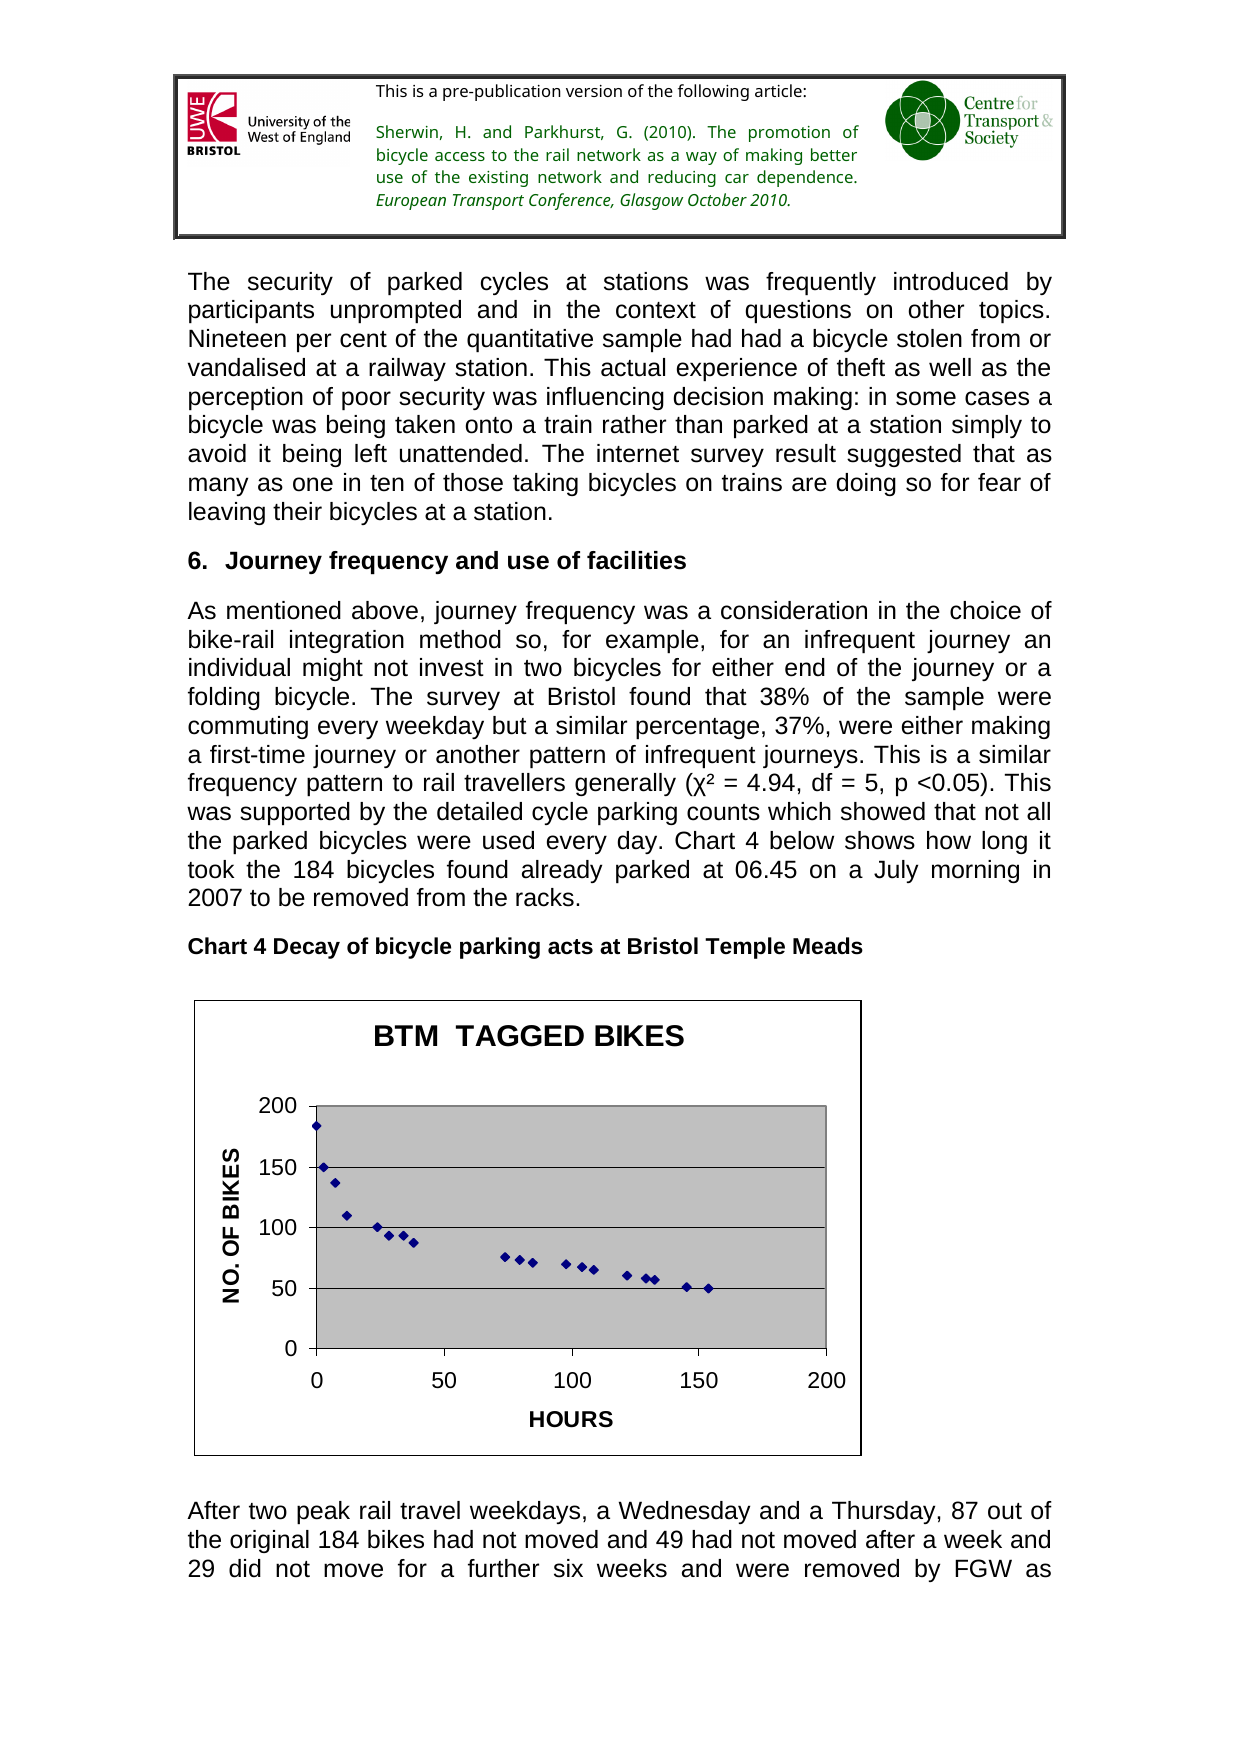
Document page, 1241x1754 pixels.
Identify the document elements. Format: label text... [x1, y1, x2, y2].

text The security of parked cycles at stations was frequently introduced by participants unprompted and in the context of questions on other topics. Nineteen per cent of the quantitative sample had had a bicycle stolen from or vandalised at a railway station. This actual experience of theft as well as the perception of poor security was influencing decision making: in some cases a bicycle was being taken onto a train rather than parked at a station simply to avoid it being left unattended. The internet survey result suggested that as many as one in ten of those taking bicycles on trains are doing so for fear of leaving their bicycles at a station. [187, 267, 1053, 526]
list Journey frequency and use of facilities [187, 546, 1053, 575]
text Chart 4 Decay of bicycle parking acts at Bristol Temple Meads [187, 933, 1053, 959]
picture [187, 80, 350, 167]
text As mentioned above, journey frequency was a consideration in the choice of bike-rail integration method so, for example, for an infrequent journey an individual might not invest in two bicycles for either end of the journey or a folding bicycle. The survey at Bristol found that 38% of the sample were commuting every weekday but a similar percentage, 37%, were either making a first-time journey or another pattern of infrequent journeys. This is a similar frequency pattern to rail travellers generally (χ² = 4.94, df = 5, p <0.05). This was supported by the detailed cycle parking counts which showed that not all the parked bicycles were used every day. Chart 4 below shows how long it took the 184 bicycles found already parked at 06.45 on a July morning in 2007 to be removed from the racks. [187, 596, 1053, 912]
